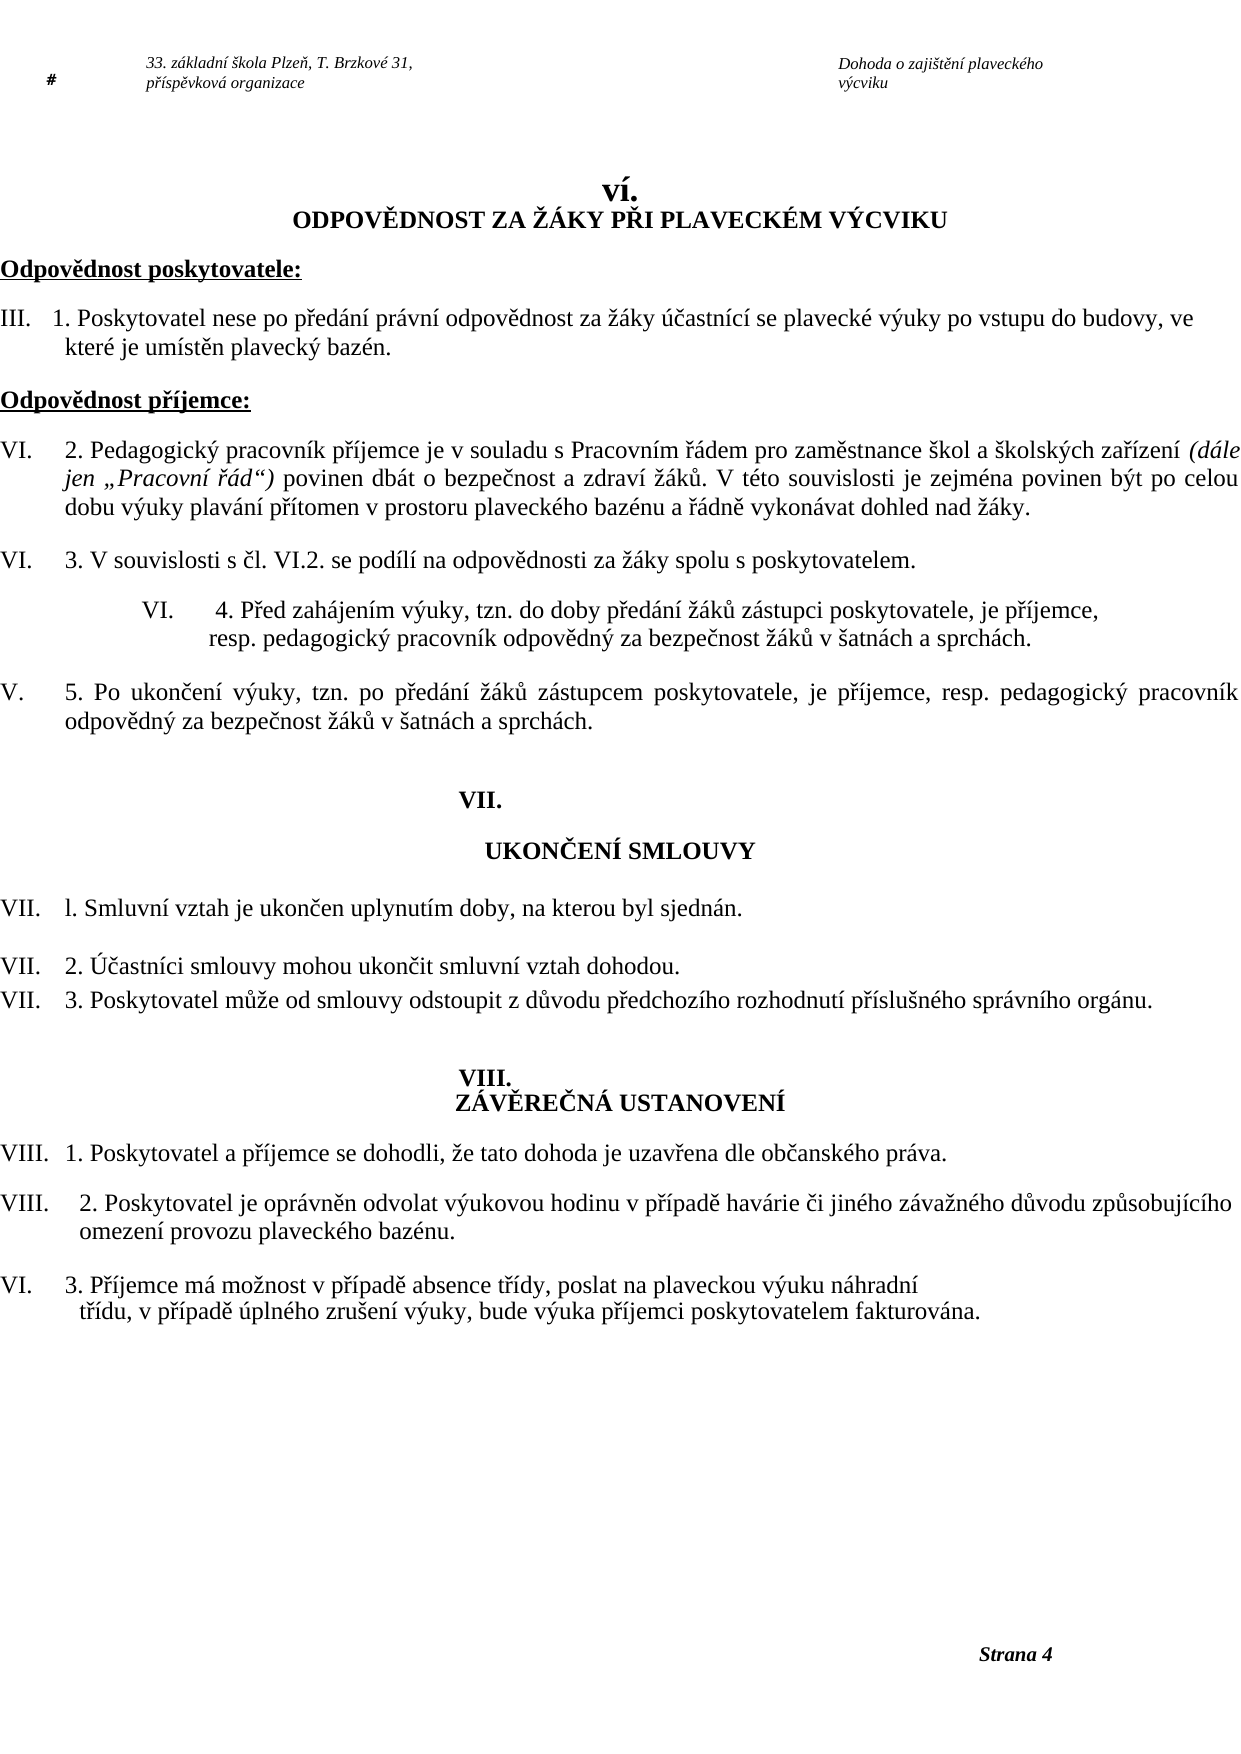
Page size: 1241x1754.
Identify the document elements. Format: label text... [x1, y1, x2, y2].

text třídu, v případě úplného zrušení výuky, bude výuka příjemci poskytovatelem fakturována. [79, 1298, 1240, 1325]
list 2. Účastníci smlouvy mohou ukončit smluvní vztah dohodou. [0, 928, 1240, 986]
list 2. Poskytovatel je oprávněn odvolat výukovou hodinu v případě havárie či jiného závažného důvodu způsobujícího omezení provozu plaveckého bazénu. [0, 1188, 1240, 1245]
list l. Smluvní vztah je ukončen uplynutím doby, na kterou byl sjednán. [0, 871, 1240, 928]
list 5. Po ukončení výuky, tzn. po předání žáků zástupcem poskytovatele, je příjemce, resp. pedagogický pracovník odpovědný za bezpečnost žáků v šatnách a sprchách. [0, 677, 1240, 735]
text ZÁVĚREČNÁ USTANOVENÍ [0, 1091, 1240, 1116]
text VIII. [458, 1066, 1240, 1091]
list 1. Poskytovatel nese po předání právní odpovědnost za žáky účastnící se plavecké výuky po vstupu do budovy, ve které je umístěn plavecký bazén. [0, 304, 1240, 361]
text UKONČENÍ SMLOUVY [0, 813, 1240, 871]
list 3. Příjemce má možnost v případě absence třídy, poslat na plaveckou výuku náhradní [0, 1273, 1240, 1298]
list 3. V souvislosti s čl. VI.2. se podílí na odpovědnosti za žáky spolu s poskytovatelem. [0, 549, 1240, 574]
text ví. [0, 173, 1240, 208]
text Odpovědnost poskytovatele: [0, 257, 1240, 282]
text VII. [458, 788, 1240, 813]
text ODPOVĚDNOST ZA ŽÁKY PŘI PLAVECKÉM VÝCVIKU [0, 208, 1240, 233]
list 3. Poskytovatel může od smlouvy odstoupit z důvodu předchozího rozhodnutí příslušného správního orgánu. [0, 986, 1240, 1014]
list 1. Poskytovatel a příjemce se dohodli, že tato dohoda je uzavřena dle občanského práva. [0, 1141, 1240, 1166]
text Odpovědnost příjemce: [0, 388, 1240, 413]
list 2. Pedagogický pracovník příjemce je v souladu s Pracovním řádem pro zaměstnance škol a školských zařízení (dále jen „Pracovní řád“) povinen dbát o bezpečnost a zdraví žáků. V této souvislosti je zejména povinen být po celou dobu výuky plavání přítomen v prostoru plaveckého bazénu a řádně vykonávat dohled nad žáky. [0, 436, 1240, 521]
list 4. Před zahájením výuky, tzn. do doby předání žáků zástupci poskytovatele, je příjemce, resp. pedagogický pracovník odpovědný za bezpečnost žáků v šatnách a sprchách. [0, 595, 1240, 652]
